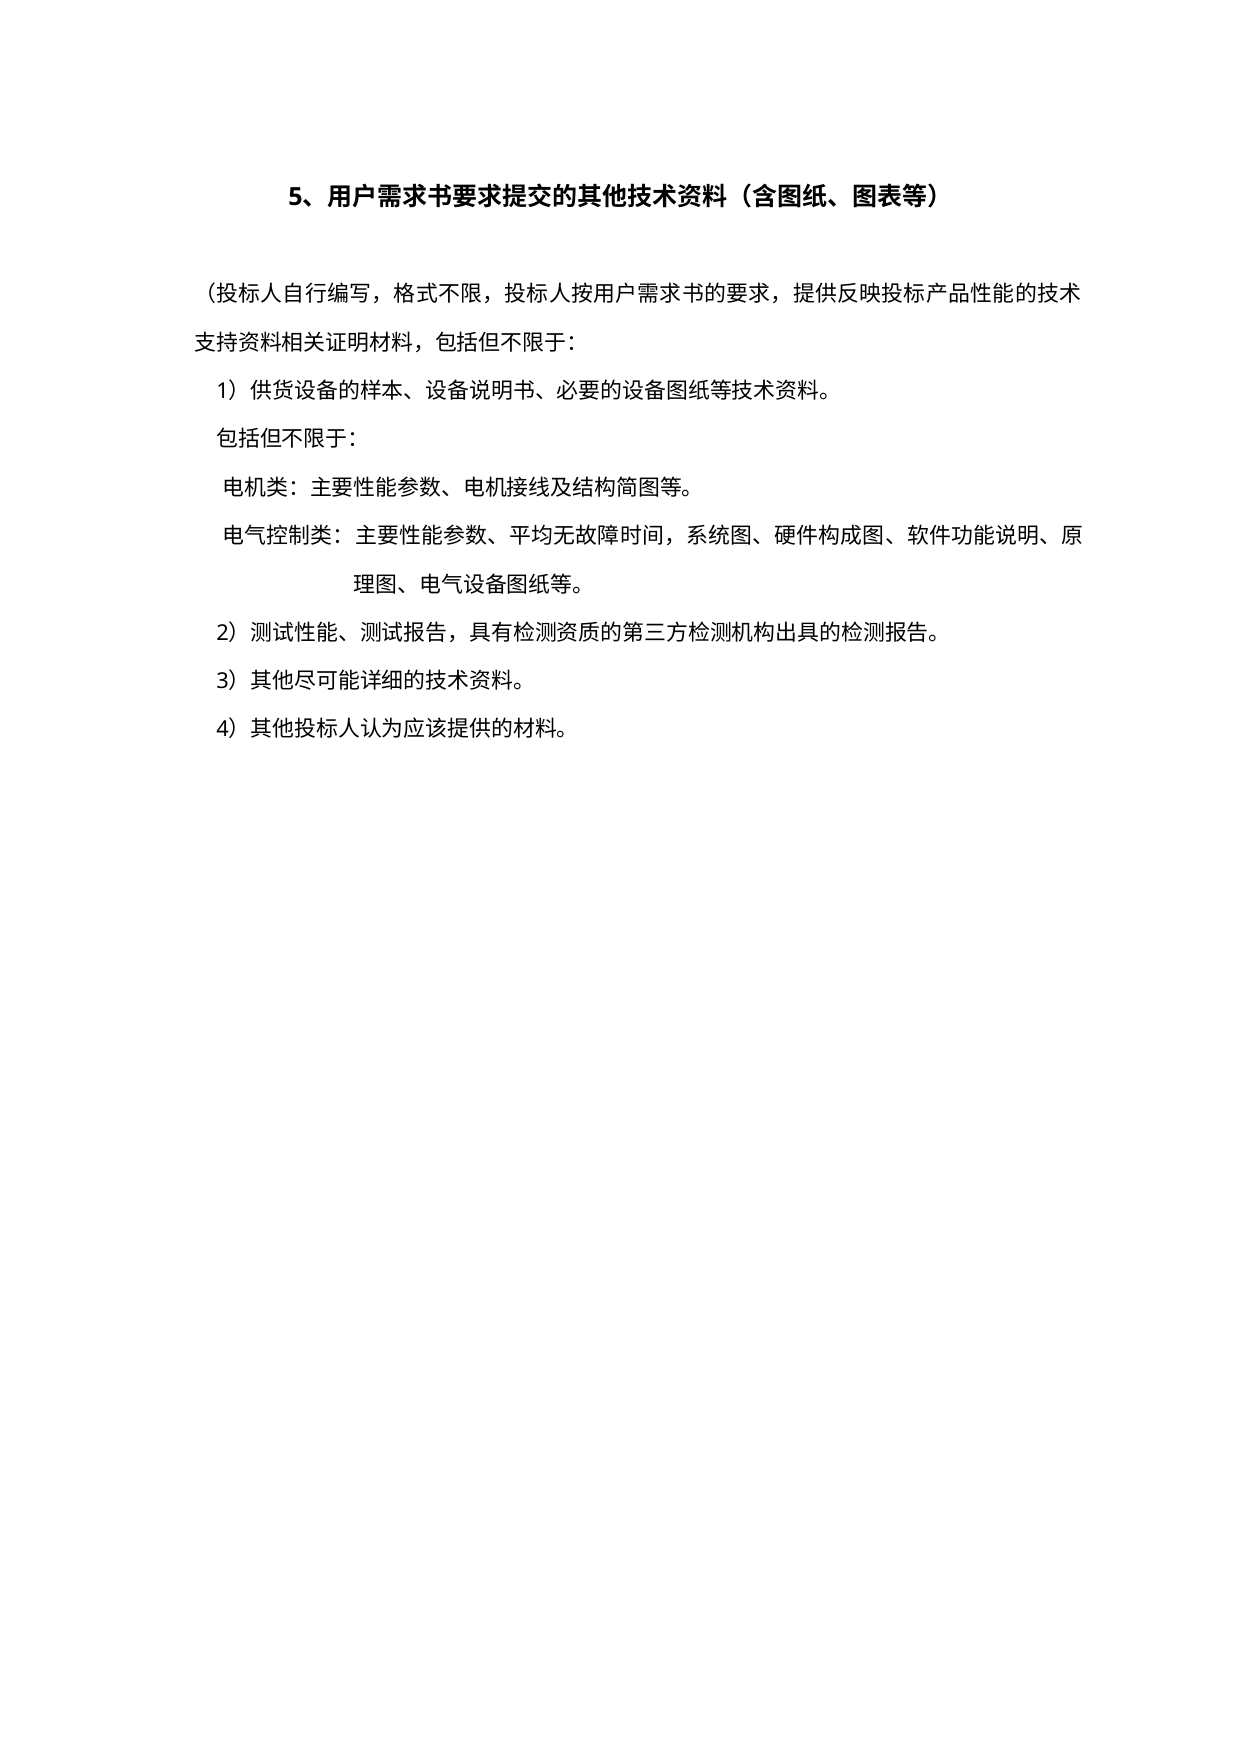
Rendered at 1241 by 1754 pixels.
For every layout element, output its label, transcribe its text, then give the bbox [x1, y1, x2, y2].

text （投标人自行编写，格式不限，投标人按用户需求书的要求，提供反映投标产品性能的技术支持资料相关证明材料，包括但不限于： [194, 275, 1084, 357]
text 1）供货设备的样本、设备说明书、必要的设备图纸等技术资料。 [157, 372, 1084, 405]
text 2）测试性能、测试报告，具有检测资质的第三方检测机构出具的检测报告。 [157, 614, 1084, 647]
text 5、用户需求书要求提交的其他技术资料（含图纸、图表等） [157, 162, 1084, 227]
text 电气控制类：主要性能参数、平均无故障时间，系统图、硬件构成图、软件功能说明、原理图、电气设备图纸等。 [222, 517, 1084, 599]
text 4）其他投标人认为应该提供的材料。 [157, 711, 1084, 744]
text 电机类：主要性能参数、电机接线及结构简图等。 [157, 469, 1084, 502]
text 包括但不限于： [157, 421, 1084, 453]
text 3）其他尽可能详细的技术资料。 [157, 663, 1084, 695]
